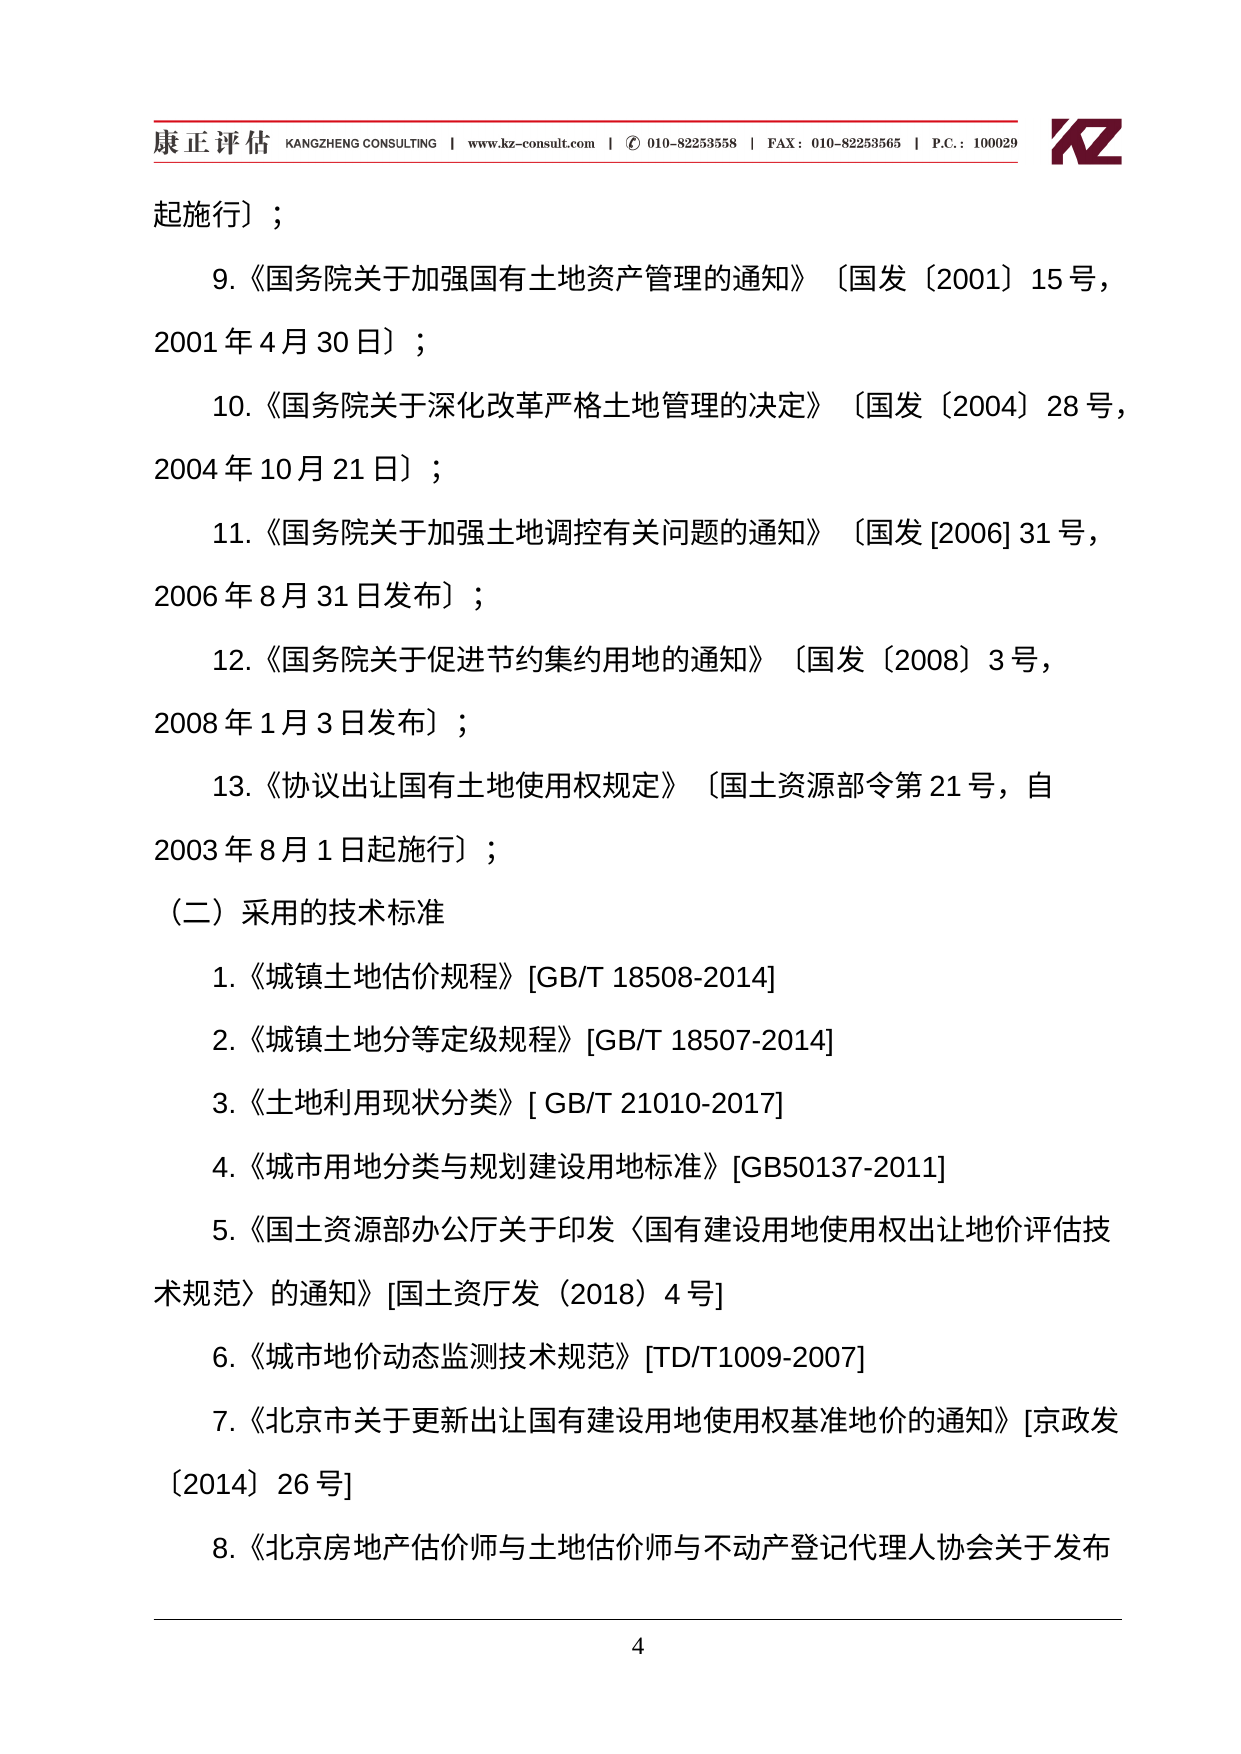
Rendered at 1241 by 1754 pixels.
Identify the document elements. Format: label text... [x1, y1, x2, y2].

text 8.《不动产登记暂行条例》〔国务院令第656号，自2015年3月1日起施行〕； [153, 192, 1122, 234]
text 2.《城镇土地分等定级规程》[GB/T 18507-2014] [153, 1017, 1122, 1059]
text 6.《城市地价动态监测技术规范》[TD/T1009-2007] [153, 1334, 1122, 1376]
text 3.《土地利用现状分类》[ GB/T 21010-2017] [153, 1080, 1122, 1122]
text 13.《协议出让国有土地使用权规定》〔国土资源部令第21号，自2003年8月1日起施行〕； [153, 763, 1122, 869]
text 9.《国务院关于加强国有土地资产管理的通知》〔国发〔2001〕15号，2001年4月30日〕； [153, 255, 1122, 361]
text 7.《北京市关于更新出让国有建设用地使用权基准地价的通知》[京政发〔2014〕26号] [153, 1397, 1122, 1503]
text 12.《国务院关于促进节约集约用地的通知》〔国发〔2008〕3号，2008年1月3日发布〕； [153, 636, 1122, 742]
text 8.《北京房地产估价师与土地估价师与不动产登记代理人协会关于发布<北京协议出让地价评估技术有关问题的说明（一）>的通知》[北估秘（2021）004号] [153, 1524, 1122, 1566]
text （二）采用的技术标准 [153, 890, 1122, 932]
text 4.《城市用地分类与规划建设用地标准》[GB50137-2011] [153, 1143, 1122, 1186]
text 11.《国务院关于加强土地调控有关问题的通知》〔国发 [2006] 31号，2006年8月31日发布〕； [153, 509, 1122, 615]
text 10.《国务院关于深化改革严格土地管理的决定》〔国发〔2004〕28号，2004年10月21日〕； [153, 382, 1122, 488]
text 5.《国土资源部办公厅关于印发〈国有建设用地使用权出让地价评估技术规范〉的通知》[国土资厅发（2018）4号] [153, 1207, 1122, 1313]
text 1.《城镇土地估价规程》[GB/T 18508-2014] [153, 953, 1122, 996]
picture [153, 118, 1122, 165]
